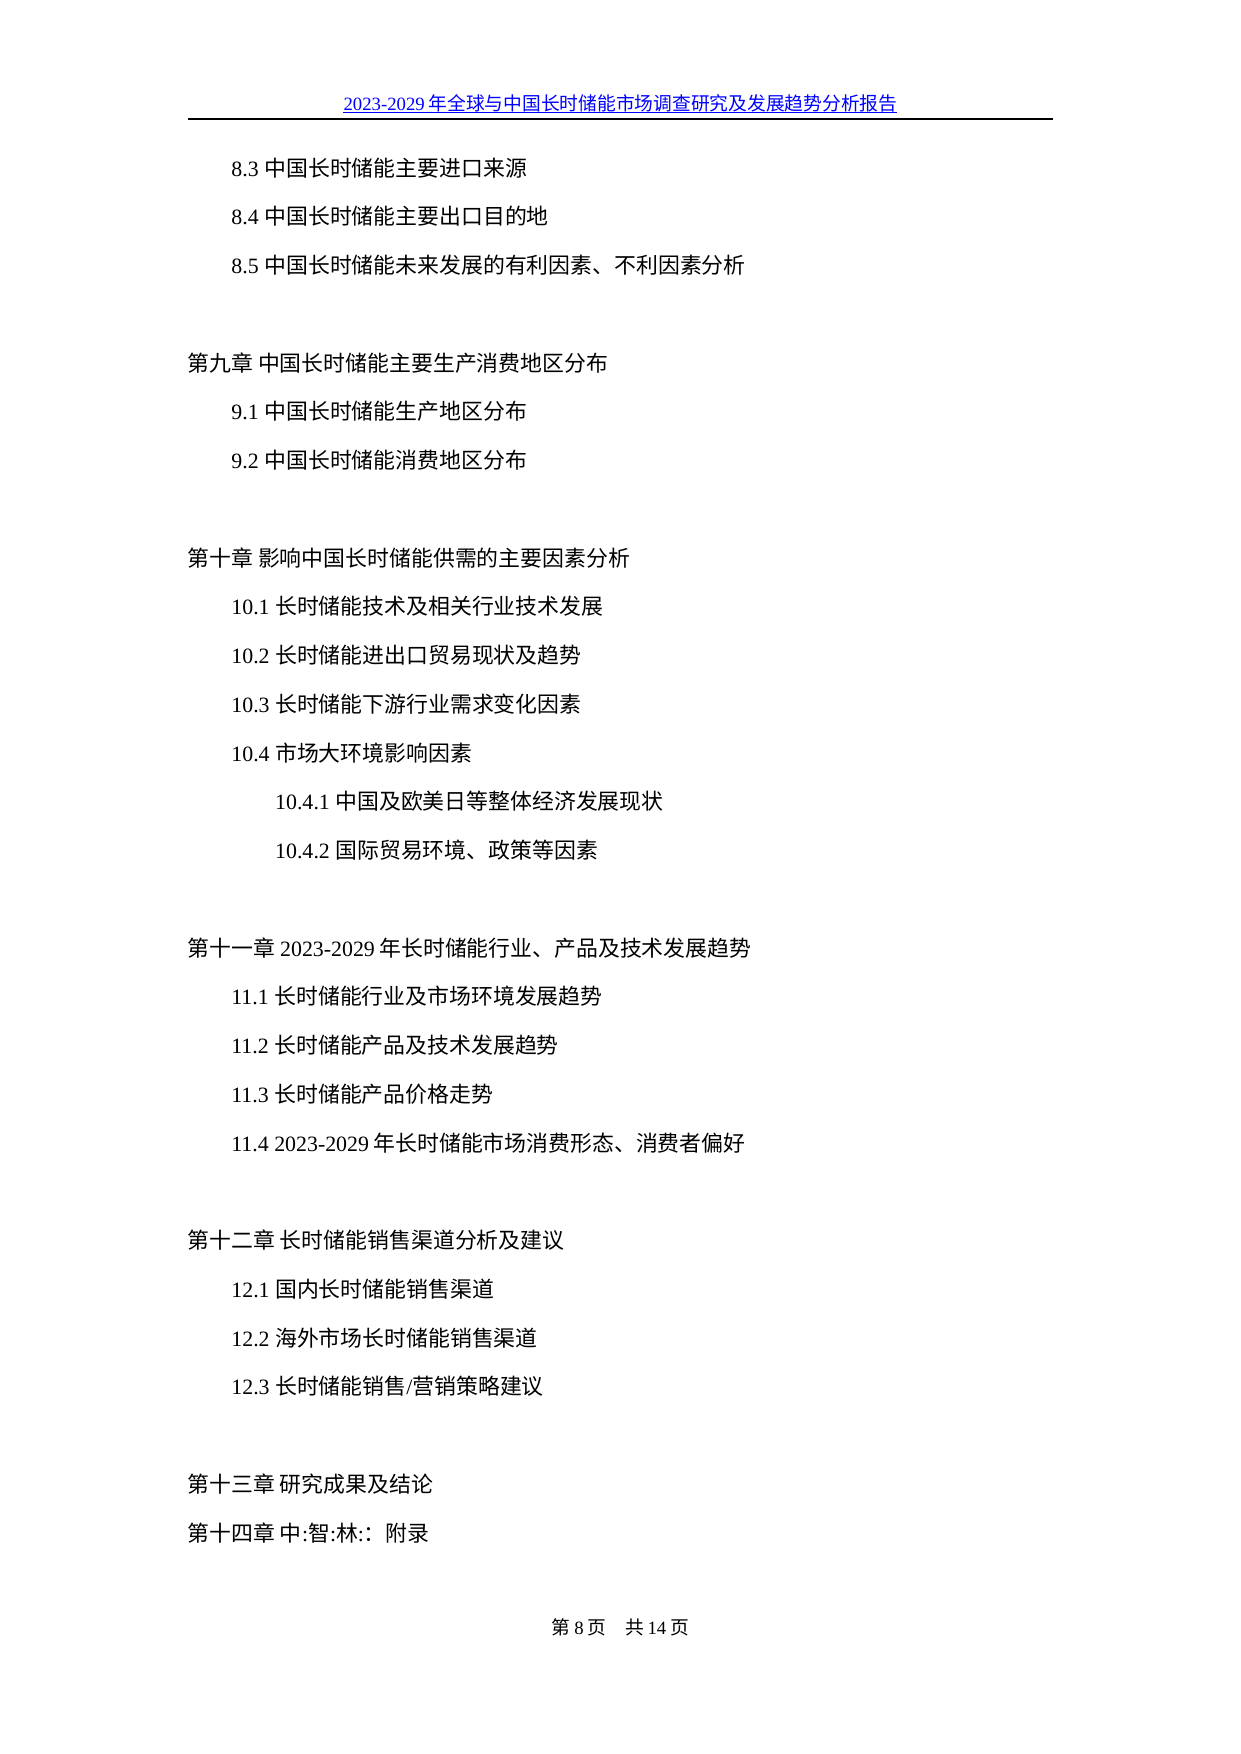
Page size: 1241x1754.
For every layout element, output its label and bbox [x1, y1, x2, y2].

text [187, 150, 1053, 1548]
